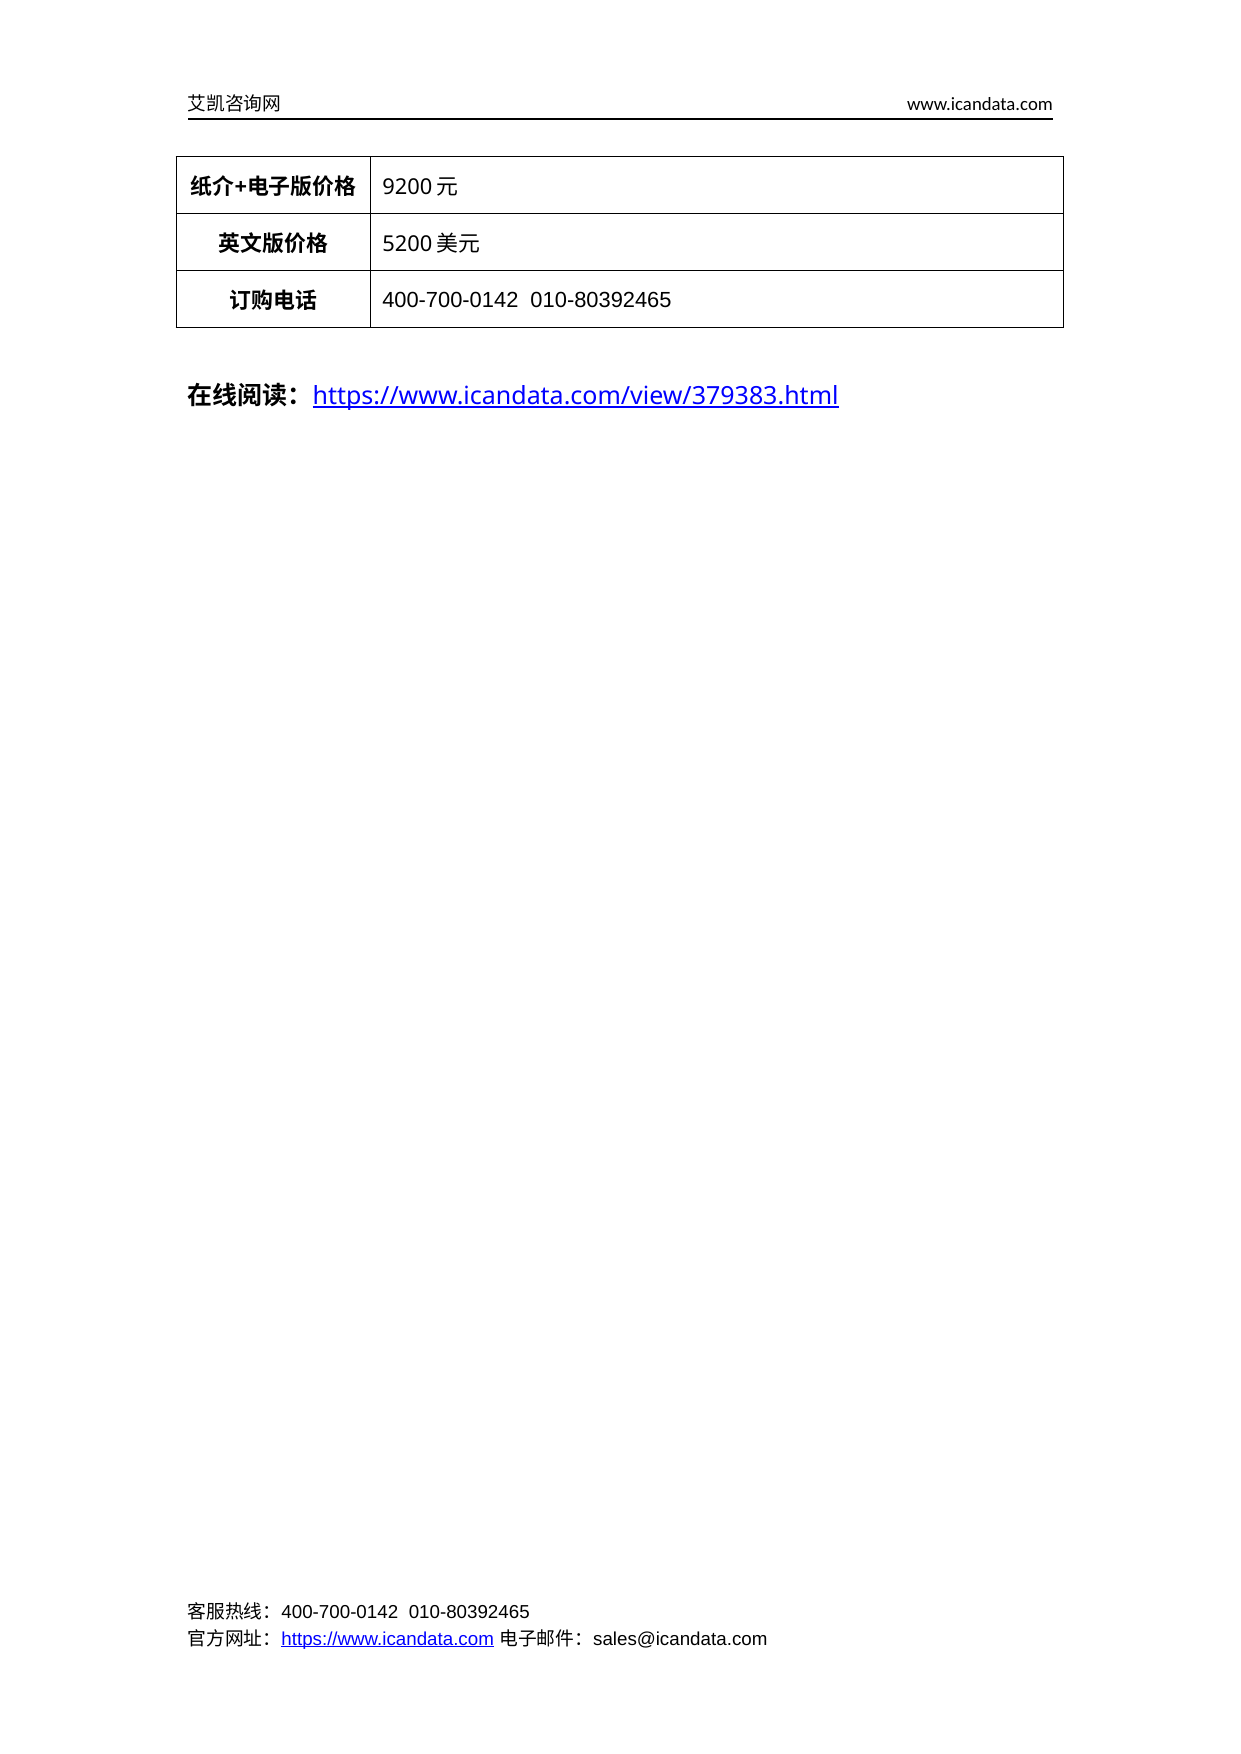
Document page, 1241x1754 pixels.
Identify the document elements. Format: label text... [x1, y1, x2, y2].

table_cell 纸介+电子版价格 [177, 157, 370, 213]
table_cell 英文版价格 [177, 214, 370, 270]
table_cell 5200美元 [371, 214, 1063, 270]
table_cell 400-700-0142 010-80392465 [371, 271, 1063, 327]
table_cell 9200元 [371, 157, 1063, 213]
text 在线阅读：https://www.icandata.com/view/379383.html [187, 361, 1053, 426]
table_cell 订购电话 [177, 271, 370, 327]
